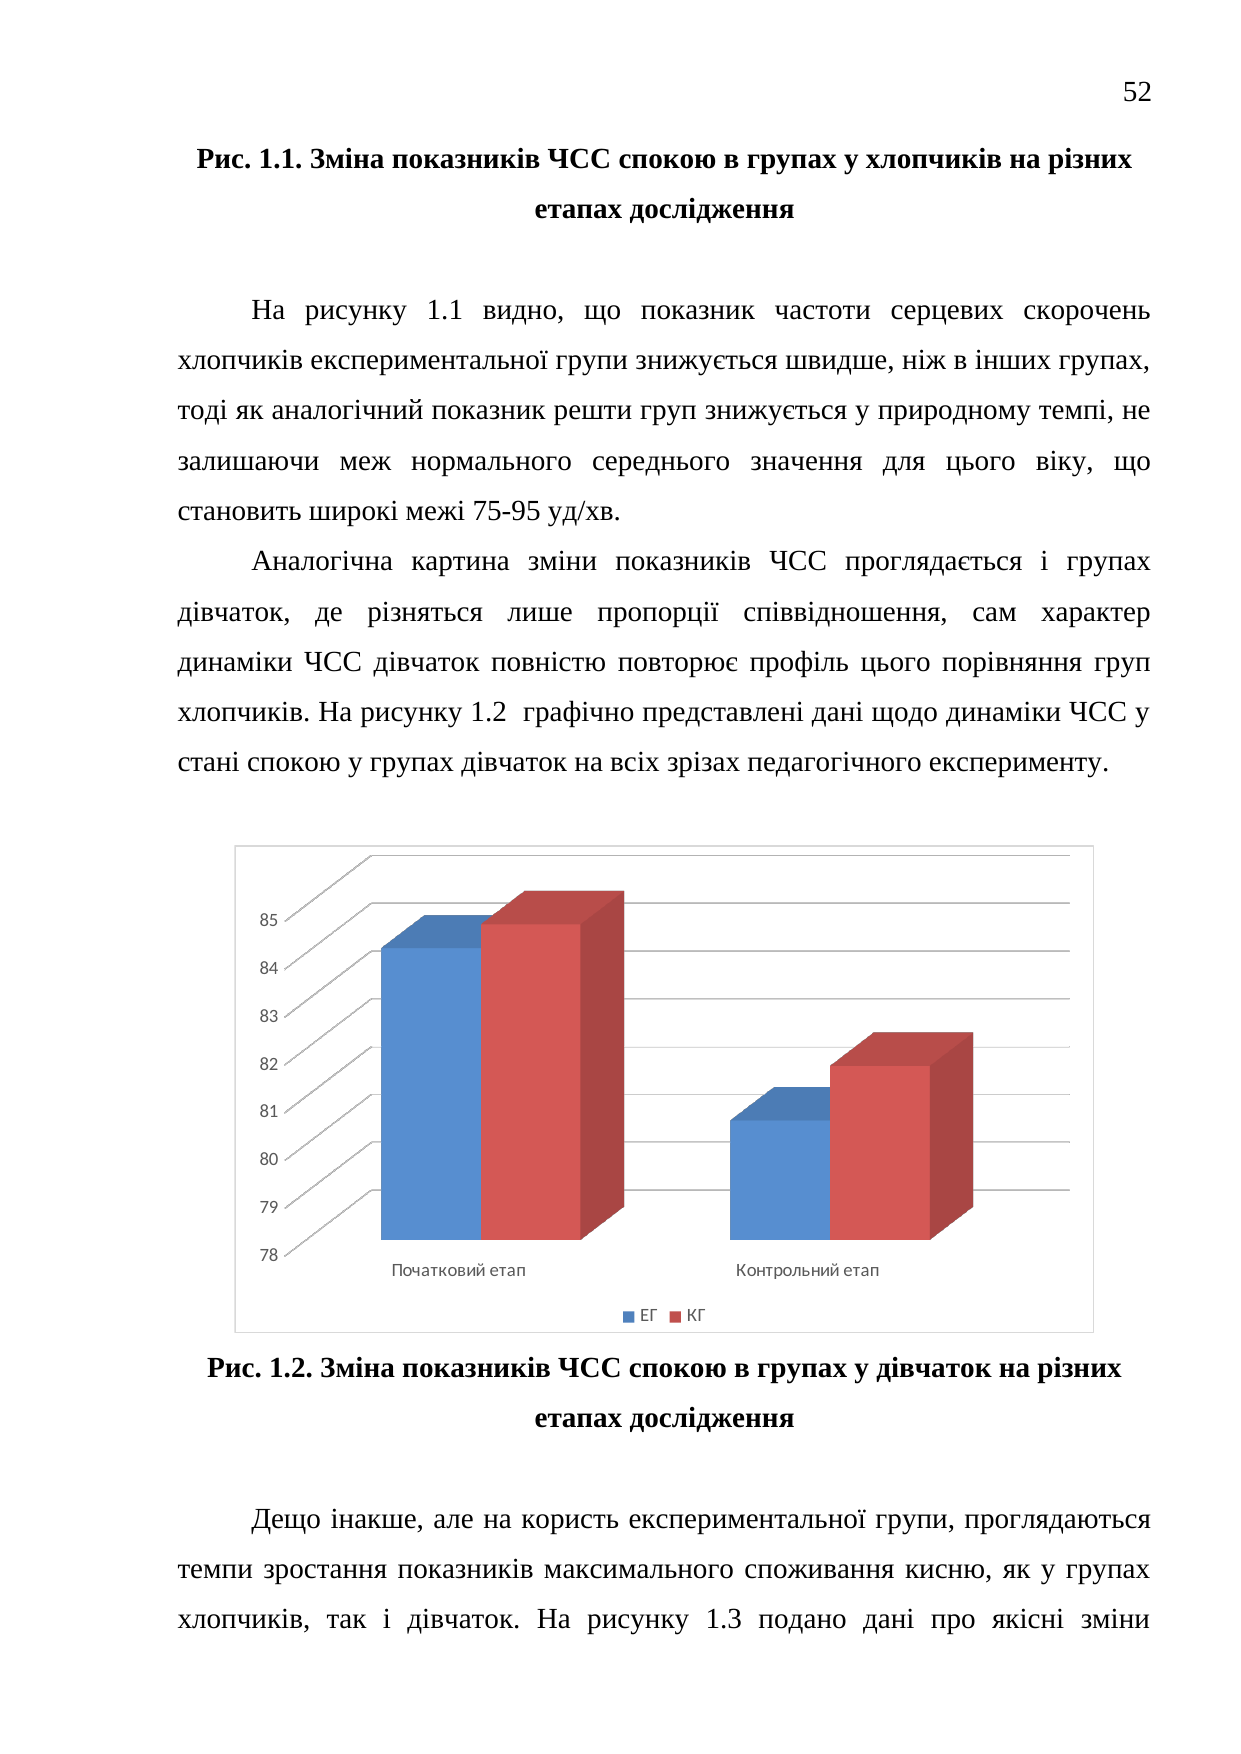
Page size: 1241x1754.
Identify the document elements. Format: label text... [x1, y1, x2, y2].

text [177, 1501, 1152, 1635]
text На рисунку 1.1 видно, що показник частоти серцевих скорочень хлопчиків експериментальної групи знижується швидше, ніж в інших групах, тоді як аналогічний показник решти груп знижується у природному темпі, не залишаючи меж нормального середнього значення для цього віку, що становить широкі межі 75-95 уд/хв. [177, 292, 1152, 527]
text Рис. 1.1. Зміна показників ЧСС спокою в групах у хлопчиків на різних етапах дослідження [177, 141, 1152, 225]
text Рис. 1.2. Зміна показників ЧСС спокою в групах у дівчаток на різних етапах дослідження [177, 1350, 1152, 1434]
text Аналогічна картина зміни показників ЧСС проглядається і групах дівчаток, де різняться лише пропорції співвідношення, сам характер динаміки ЧСС дівчаток повністю повторює профіль цього порівняння груп хлопчиків. На рисунку 1.2 графічно представлені дані щодо динаміки ЧСС у стані спокою у групах дівчаток на всіх зрізах педагогічного експерименту. [177, 543, 1152, 778]
